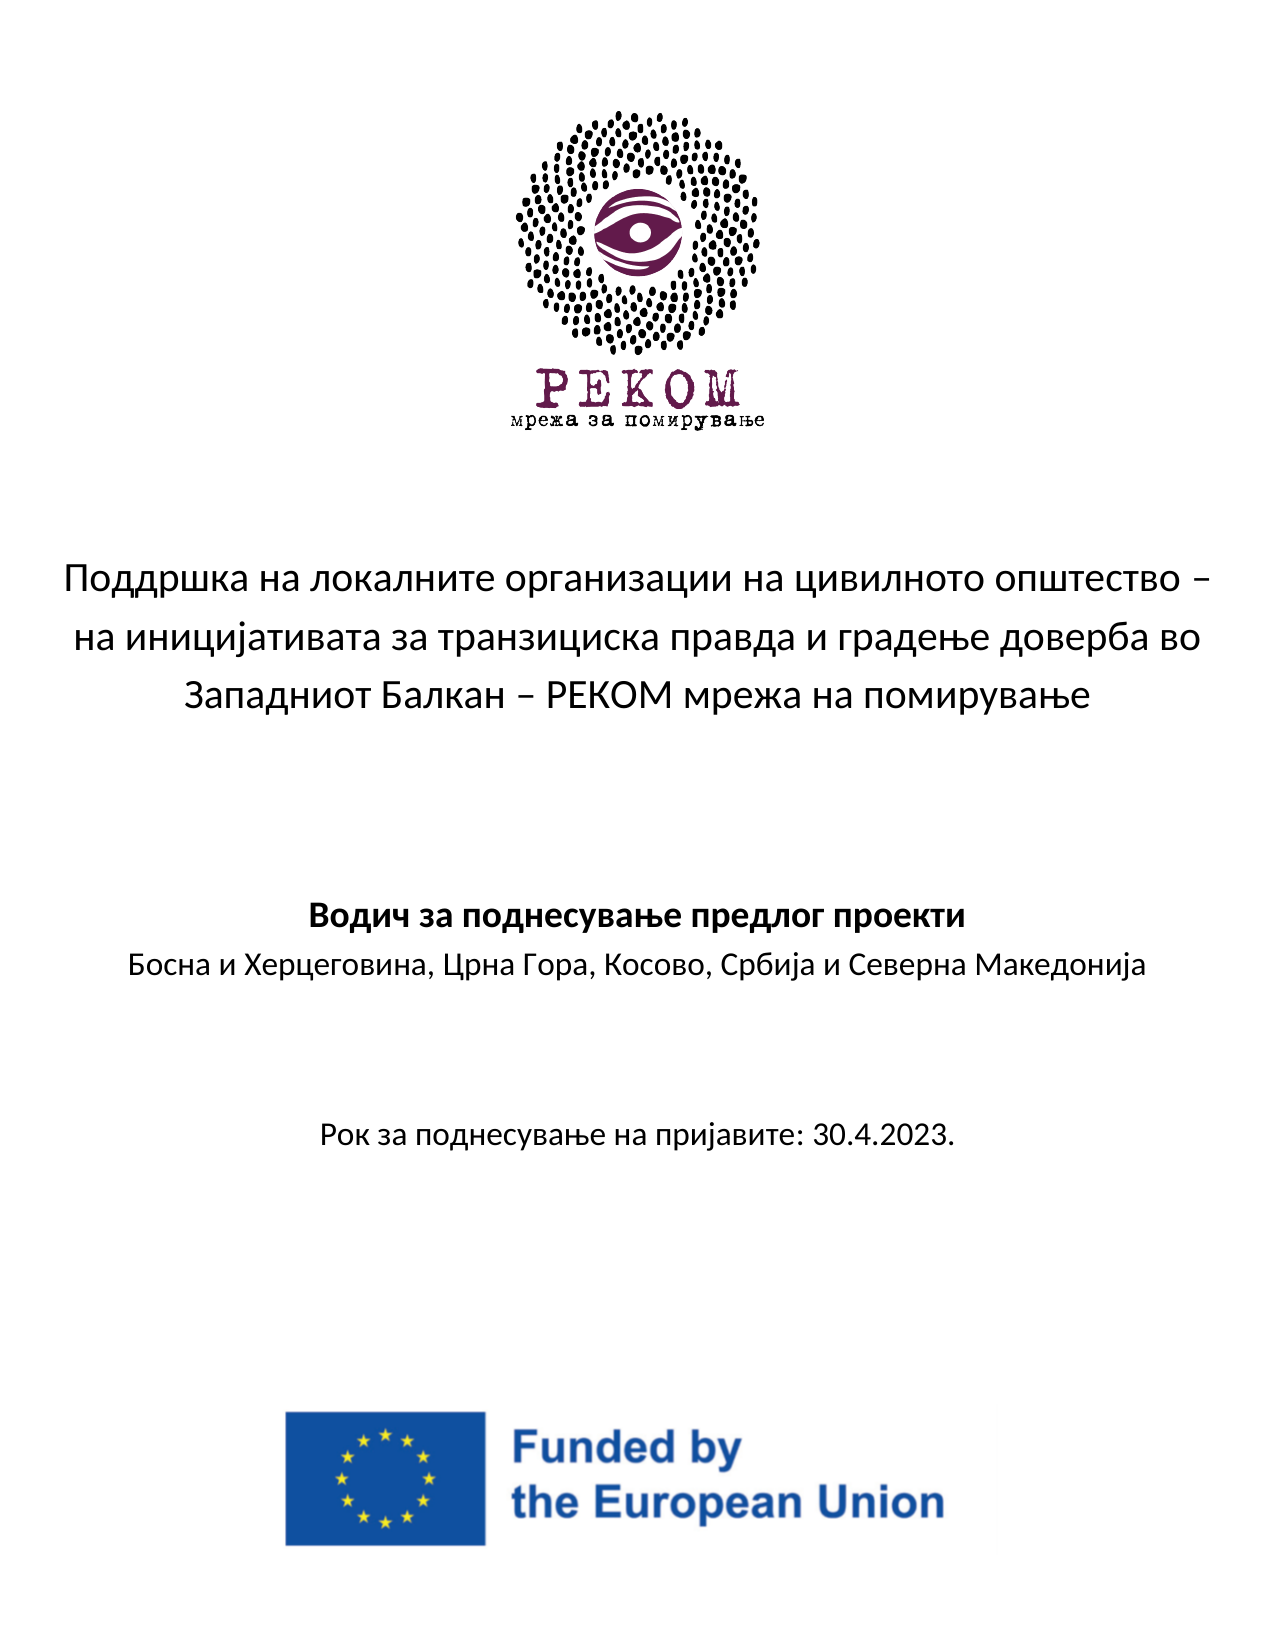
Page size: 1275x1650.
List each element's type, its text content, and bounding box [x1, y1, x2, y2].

text Поддршка на локалните организации на цивилното општество – [59, 551, 1216, 602]
text Рок за поднесување на пријавите: 30.4.2023. [59, 1113, 1216, 1153]
picture [277, 1404, 998, 1555]
text Водич за поднесување предлог проекти [59, 891, 1216, 936]
text Босна и Херцеговина, Црна Гора, Косово, Србија и Северна Македонија [59, 943, 1216, 984]
text на иницијативата за транзициска правда и градење доверба во Западниот Балкан – РЕКОМ мрежа на помирување [59, 610, 1216, 719]
picture [511, 111, 764, 431]
